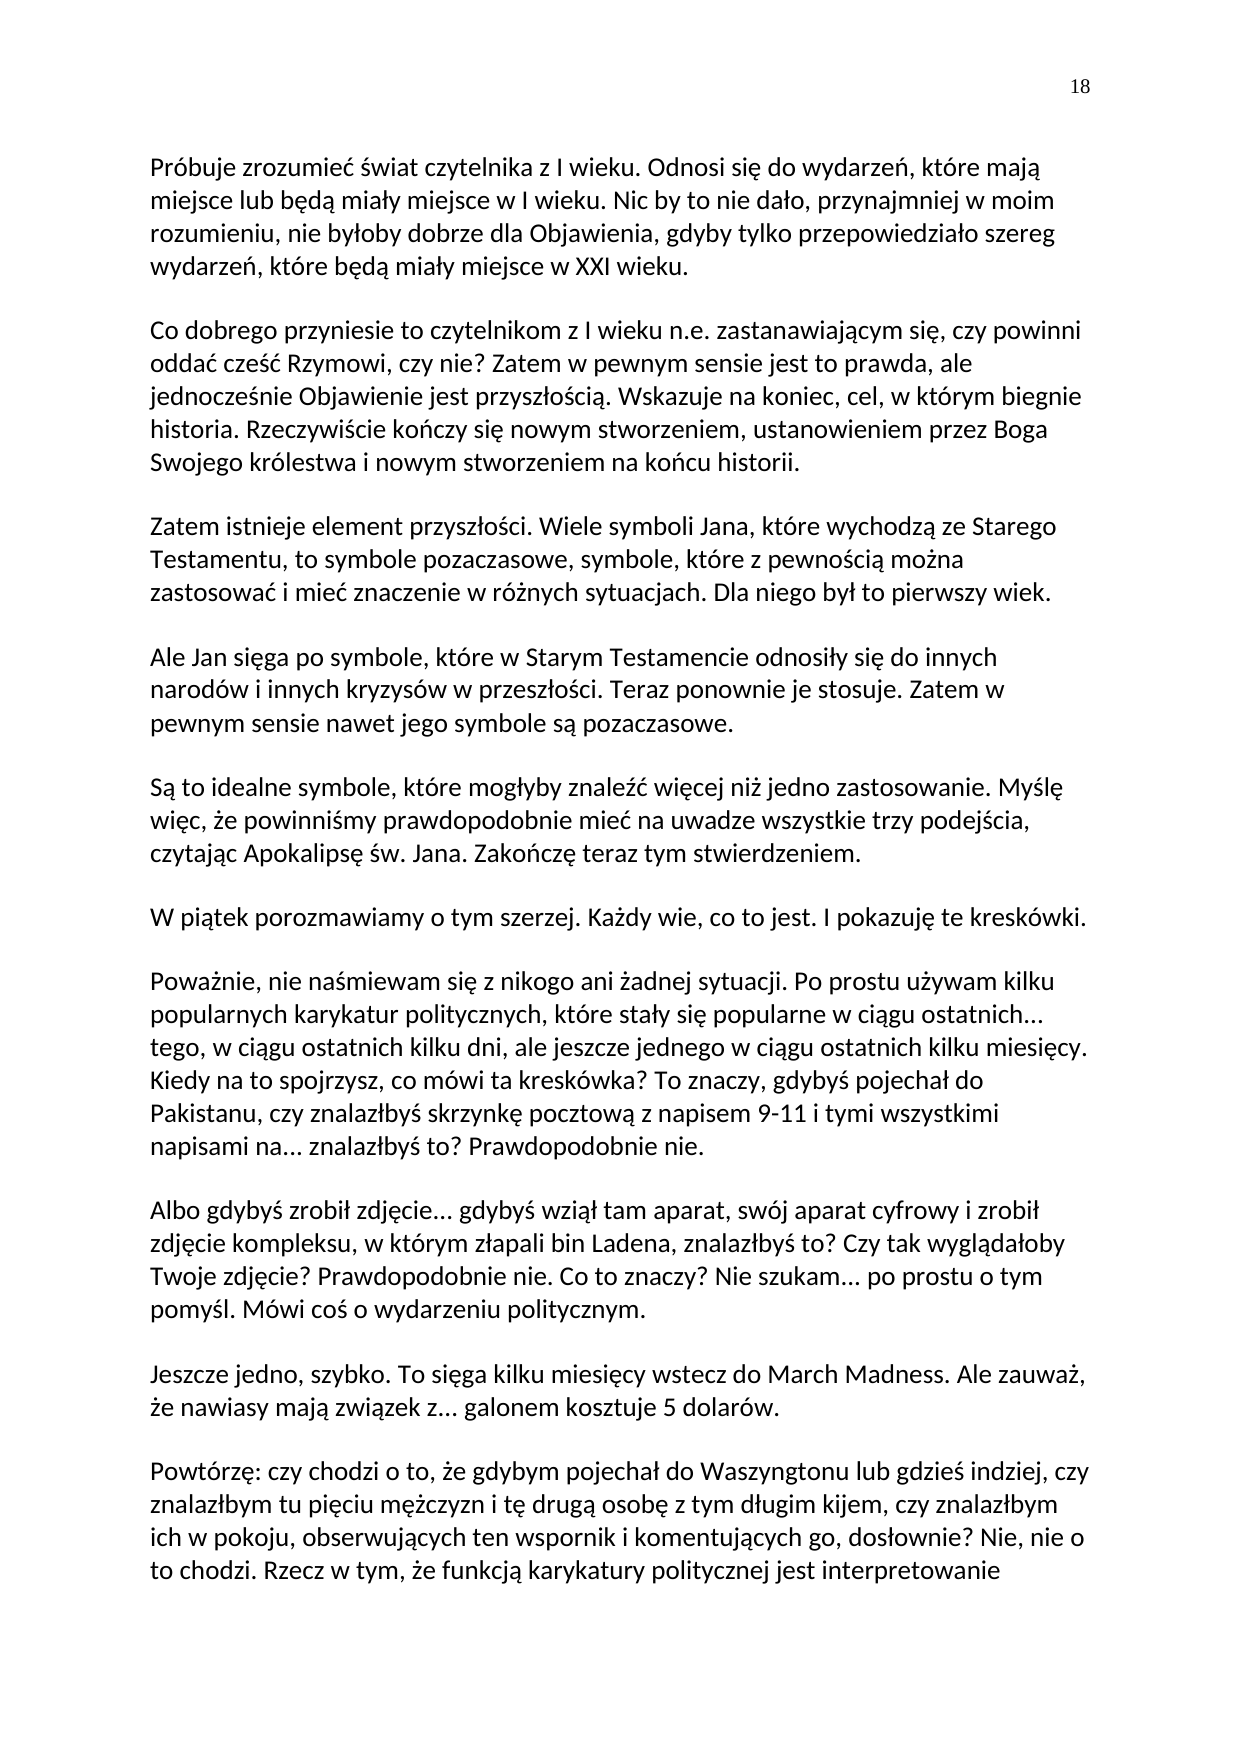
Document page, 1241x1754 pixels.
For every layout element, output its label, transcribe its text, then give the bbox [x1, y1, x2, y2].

text Jeszcze jedno, szybko. To sięga kilku miesięcy wstecz do March Madness. Ale zauważ, że nawiasy mają związek z... galonem kosztuje 5 dolarów. [150, 1357, 1090, 1423]
text Poważnie, nie naśmiewam się z nikogo ani żadnej sytuacji. Po prostu używam kilku popularnych karykatur politycznych, które stały się popularne w ciągu ostatnich... tego, w ciągu ostatnich kilku dni, ale jeszcze jednego w ciągu ostatnich kilku miesięcy. Kiedy na to spojrzysz, co mówi ta kreskówka? To znaczy, gdybyś pojechał do Pakistanu, czy znalazłbyś skrzynkę pocztową z napisem 9-11 i tymi wszystkimi napisami na... znalazłbyś to? Prawdopodobnie nie. [150, 964, 1090, 1162]
text Próbuje zrozumieć świat czytelnika z I wieku. Odnosi się do wydarzeń, które mają miejsce lub będą miały miejsce w I wieku. Nic by to nie dało, przynajmniej w moim rozumieniu, nie byłoby dobrze dla Objawienia, gdyby tylko przepowiedziało szereg wydarzeń, które będą miały miejsce w XXI wieku. [150, 150, 1090, 282]
text Ale Jan sięga po symbole, które w Starym Testamencie odnosiły się do innych narodów i innych kryzysów w przeszłości. Teraz ponownie je stosuje. Zatem w pewnym sensie nawet jego symbole są pozaczasowe. [150, 640, 1090, 739]
text W piątek porozmawiamy o tym szerzej. Każdy wie, co to jest. I pokazuję te kreskówki. [150, 900, 1090, 933]
text Co dobrego przyniesie to czytelnikom z I wieku n.e. zastanawiającym się, czy powinni oddać cześć Rzymowi, czy nie? Zatem w pewnym sensie jest to prawda, ale jednocześnie Objawienie jest przyszłością. Wskazuje na koniec, cel, w którym biegnie historia. Rzeczywiście kończy się nowym stworzeniem, ustanowieniem przez Boga Swojego królestwa i nowym stworzeniem na końcu historii. [150, 313, 1090, 478]
text Albo gdybyś zrobił zdjęcie... gdybyś wziął tam aparat, swój aparat cyfrowy i zrobił zdjęcie kompleksu, w którym złapali bin Ladena, znalazłbyś to? Czy tak wyglądałoby Twoje zdjęcie? Prawdopodobnie nie. Co to znaczy? Nie szukam... po prostu o tym pomyśl. Mówi coś o wydarzeniu politycznym. [150, 1193, 1090, 1326]
text Są to idealne symbole, które mogłyby znaleźć więcej niż jedno zastosowanie. Myślę więc, że powinniśmy prawdopodobnie mieć na uwadze wszystkie trzy podejścia, czytając Apokalipsę św. Jana. Zakończę teraz tym stwierdzeniem. [150, 770, 1090, 869]
text Zatem istnieje element przyszłości. Wiele symboli Jana, które wychodzą ze Starego Testamentu, to symbole pozaczasowe, symbole, które z pewnością można zastosować i mieć znaczenie w różnych sytuacjach. Dla niego był to pierwszy wiek. [150, 509, 1090, 608]
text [150, 1454, 1090, 1586]
